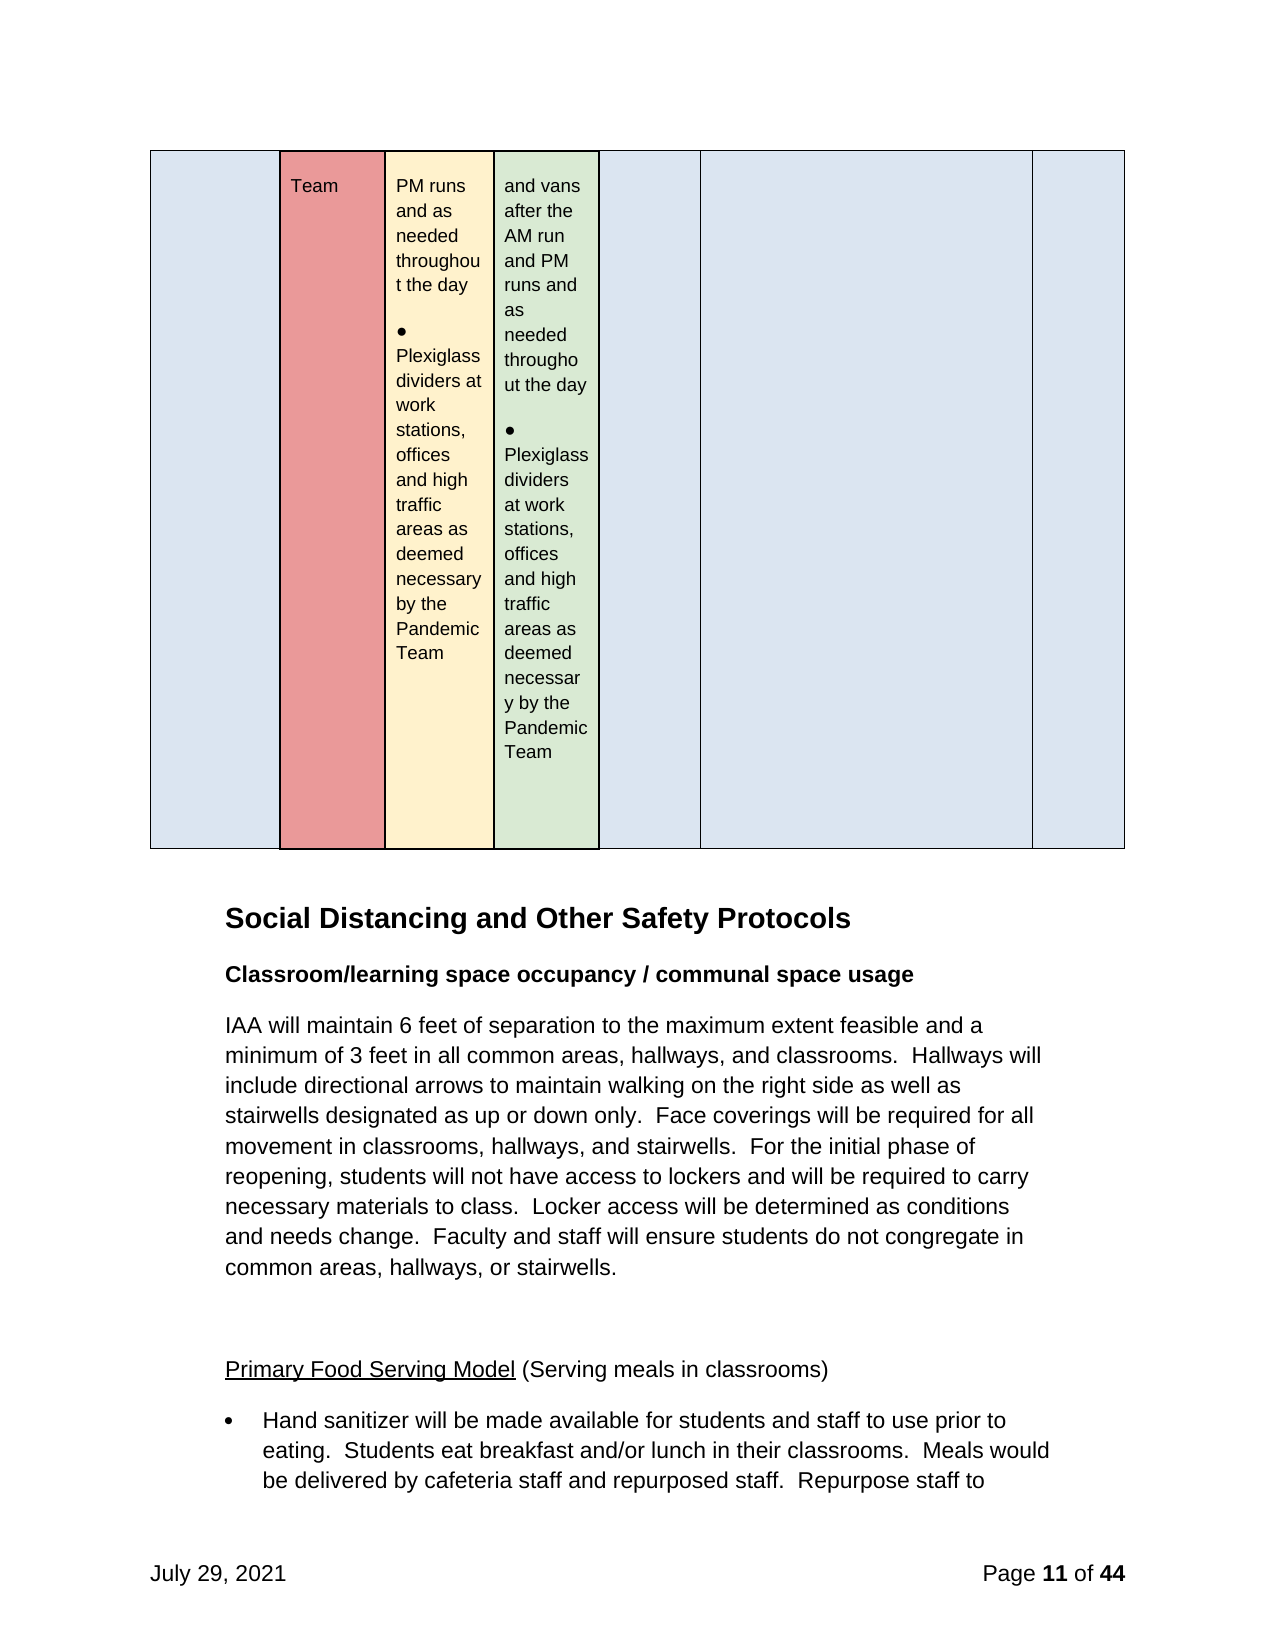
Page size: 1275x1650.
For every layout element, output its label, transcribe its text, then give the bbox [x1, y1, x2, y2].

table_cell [495, 152, 598, 848]
text Social Distancing and Other Safety Protocols [225, 901, 1050, 935]
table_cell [386, 152, 493, 848]
table_cell [1033, 151, 1124, 848]
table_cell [281, 152, 384, 848]
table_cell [151, 151, 279, 848]
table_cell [701, 151, 1032, 848]
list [225, 1407, 1050, 1493]
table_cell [600, 151, 700, 848]
text Classroom/learning space occupancy / communal space usage [225, 961, 1050, 987]
text IAA will maintain 6 feet of separation to the maximum extent feasible and a minimum of 3 feet in all common areas, hallways, and classrooms. Hallways will include directional arrows to maintain walking on the right side as well as stairwells designated as up or down only. Face coverings will be required for all movement in classrooms, hallways, and stairwells. For the initial phase of reopening, students will not have access to lockers and will be required to carry necessary materials to class. Locker access will be determined as conditions and needs change. Faculty and staff will ensure students do not congregate in common areas, hallways, or stairwells. [225, 1012, 1050, 1280]
text Primary Food Serving Model (Serving meals in classrooms) [225, 1356, 1050, 1382]
